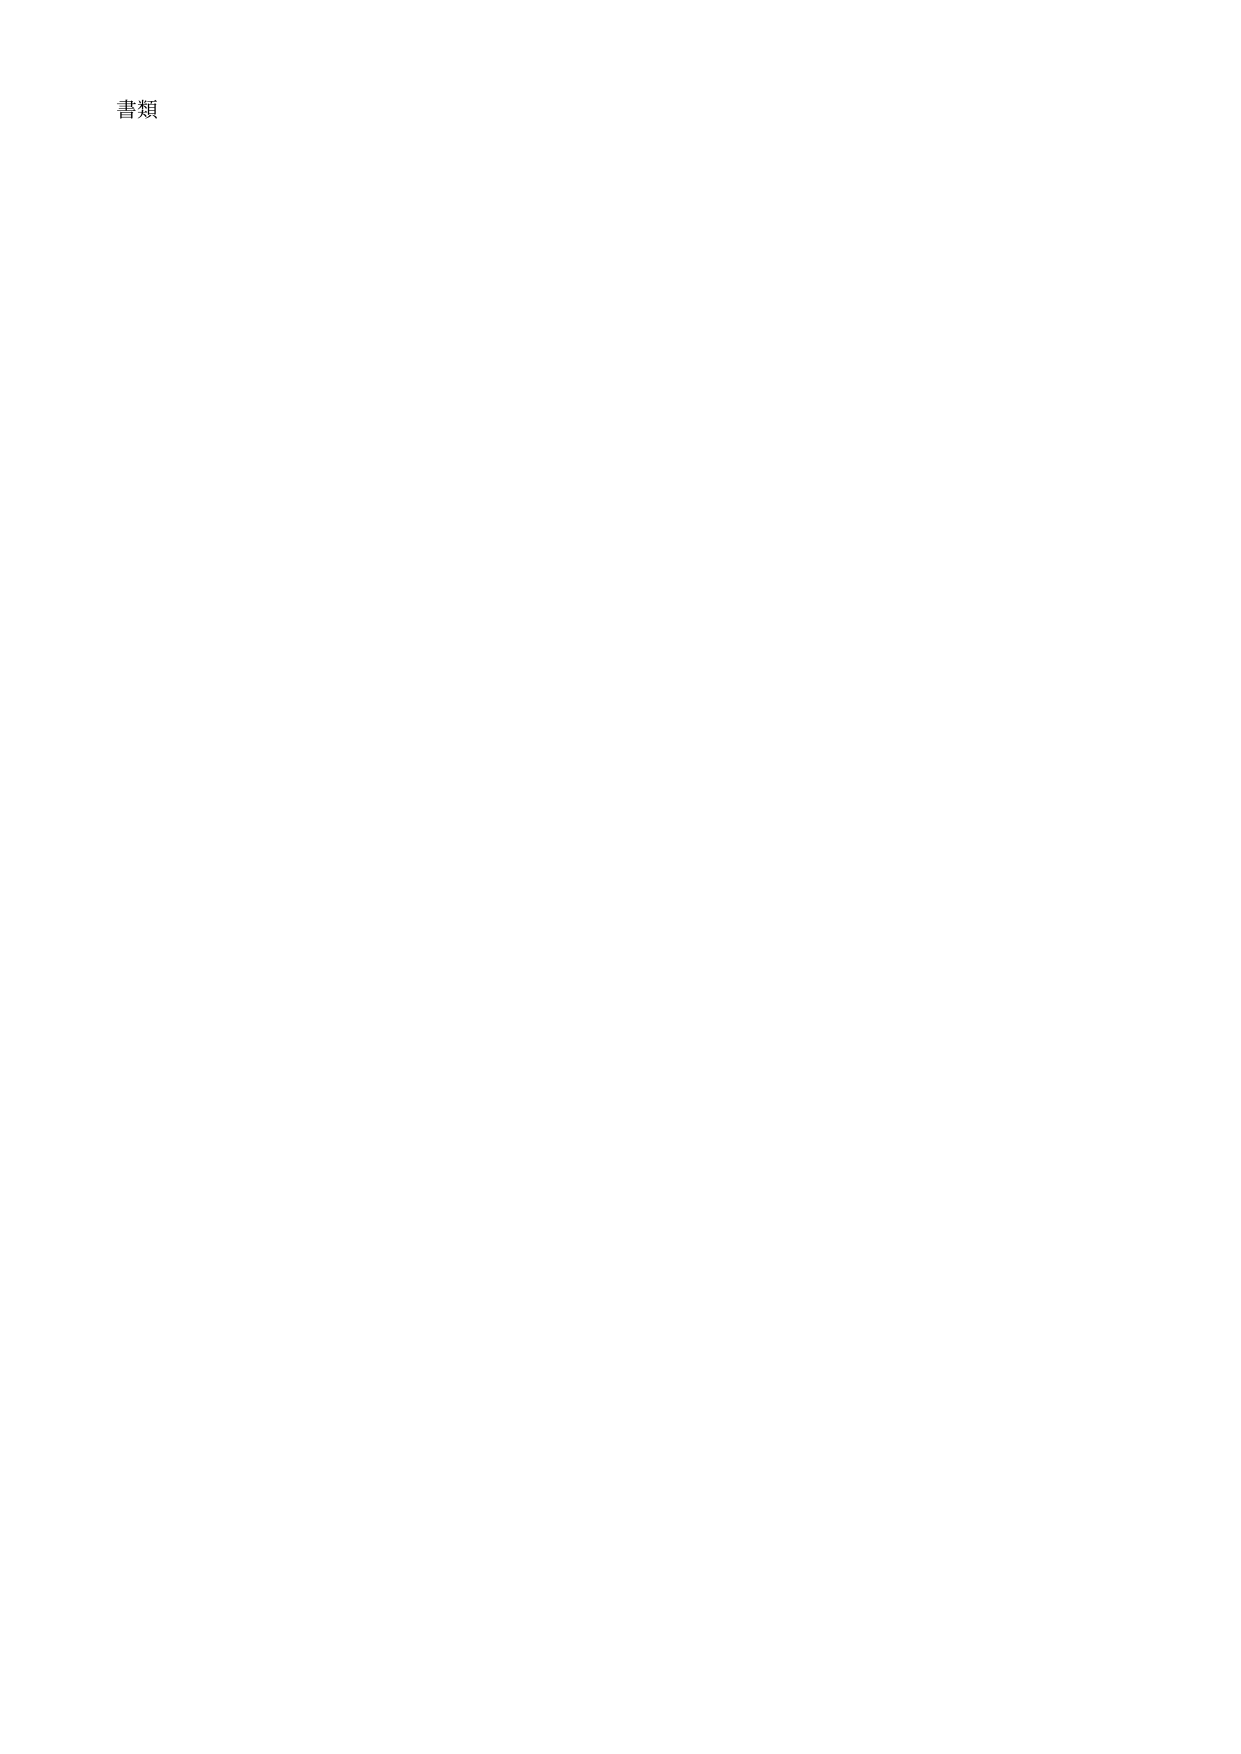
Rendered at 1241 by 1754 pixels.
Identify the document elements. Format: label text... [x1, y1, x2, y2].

text 書類 [75, 89, 1165, 127]
